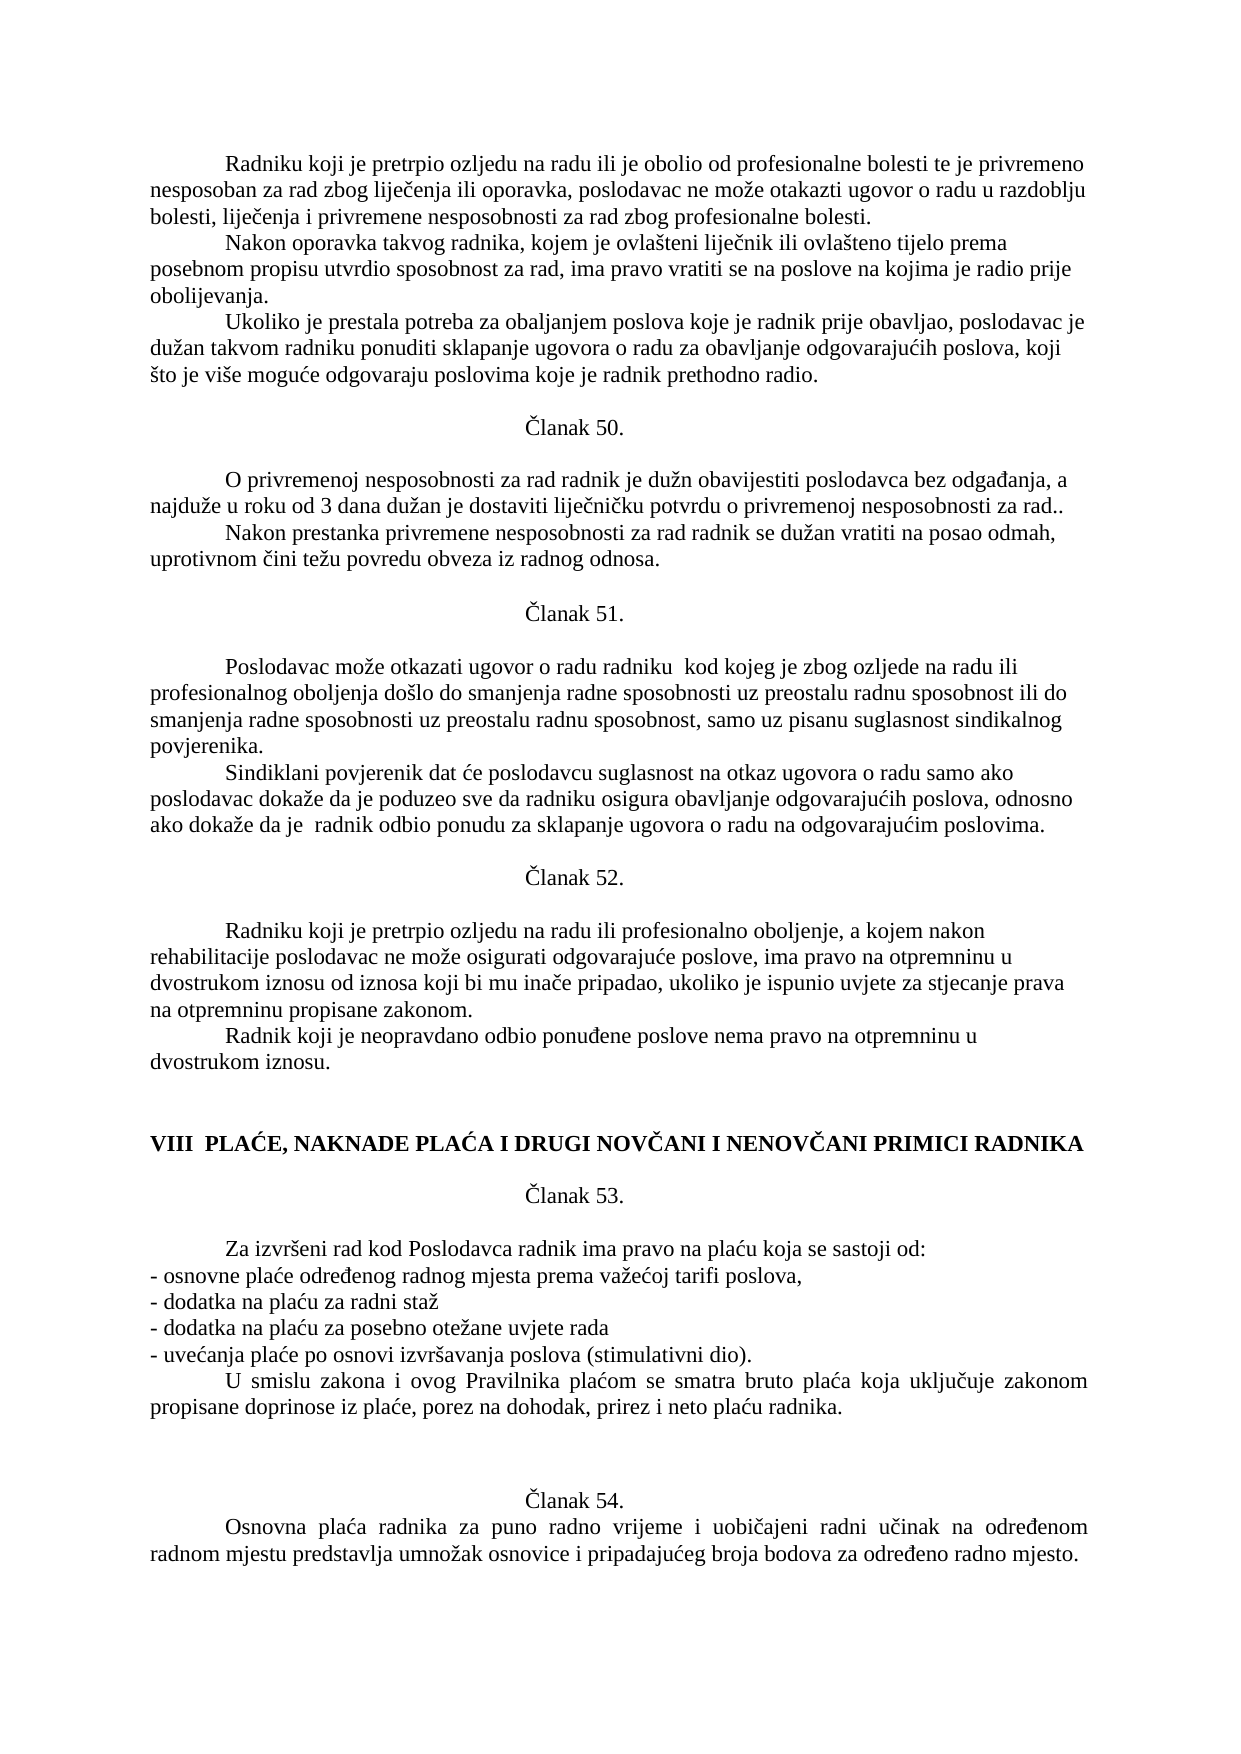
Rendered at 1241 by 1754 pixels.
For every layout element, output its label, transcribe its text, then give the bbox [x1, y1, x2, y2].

text - dodatka na plaću za radni staž [150, 1288, 1090, 1314]
text Članak 53. [150, 1183, 1090, 1209]
text Radnik koji je neopravdano odbio ponuđene poslove nema pravo na otpremninu u dvostrukom iznosu. [150, 1022, 1090, 1075]
text Članak 54. [150, 1487, 1090, 1513]
text Nakon oporavka takvog radnika, kojem je ovlašteni liječnik ili ovlašteno tijelo prema posebnom propisu utvrdio sposobnost za rad, ima pravo vratiti se na poslove na kojima je radio prije obolijevanja. [150, 229, 1090, 308]
text Članak 50. [150, 413, 1090, 440]
text Osnovna plaća radnika za puno radno vrijeme i uobičajeni radni učinak na određenom radnom mjestu predstavlja umnožak osnovice i pripadajućeg broja bodova za određeno radno mjesto. [150, 1513, 1090, 1566]
text Za izvršeni rad kod Poslodavca radnik ima pravo na plaću koja se sastoji od: [150, 1235, 1090, 1262]
text Ukoliko je prestala potreba za obaljanjem poslova koje je radnik prije obavljao, poslodavac je dužan takvom radniku ponuditi sklapanje ugovora o radu za obavljanje odgovarajućih poslova, koji što je više moguće odgovaraju poslovima koje je radnik prethodno radio. [150, 308, 1090, 387]
text U smislu zakona i ovog Pravilnika plaćom se smatra bruto plaća koja uključuje zakonom propisane doprinose iz plaće, porez na dohodak, prirez i neto plaću radnika. [150, 1367, 1090, 1420]
text - osnovne plaće određenog radnog mjesta prema važećoj tarifi poslova, [150, 1262, 1090, 1288]
text VIII PLAĆE, NAKNADE PLAĆA I DRUGI NOVČANI I NENOVČANI PRIMICI RADNIKA [150, 1130, 1090, 1156]
text Poslodavac može otkazati ugovor o radu radniku kod kojeg je zbog ozljede na radu ili profesionalnog oboljenja došlo do smanjenja radne sposobnosti uz preostalu radnu sposobnost ili do smanjenja radne sposobnosti uz preostalu radnu sposobnost, samo uz pisanu suglasnost sindikalnog povjerenika. [150, 653, 1090, 758]
text - uvećanja plaće po osnovi izvršavanja poslova (stimulativni dio). [150, 1341, 1090, 1367]
text Sindiklani povjerenik dat će poslodavcu suglasnost na otkaz ugovora o radu samo ako poslodavac dokaže da je poduzeo sve da radniku osigura obavljanje odgovarajućih poslova, odnosno ako dokaže da je radnik odbio ponudu za sklapanje ugovora o radu na odgovarajućim poslovima. [150, 758, 1090, 838]
text Radniku koji je pretrpio ozljedu na radu ili je obolio od profesionalne bolesti te je privremeno nesposoban za rad zbog liječenja ili oporavka, poslodavac ne može otakazti ugovor o radu u razdoblju bolesti, liječenja i privremene nesposobnosti za rad zbog profesionalne bolesti. [150, 150, 1090, 229]
text O privremenoj nesposobnosti za rad radnik je dužn obavijestiti poslodavca bez odgađanja, a najduže u roku od 3 dana dužan je dostaviti liječničku potvrdu o privremenoj nesposobnosti za rad.. [150, 466, 1090, 519]
text Radniku koji je pretrpio ozljedu na radu ili profesionalno oboljenje, a kojem nakon rehabilitacije poslodavac ne može osigurati odgovarajuće poslove, ima pravo na otpremninu u dvostrukom iznosu od iznosa koji bi mu inače pripadao, ukoliko je ispunio uvjete za stjecanje prava na otpremninu propisane zakonom. [150, 917, 1090, 1022]
text Članak 51. [450, 600, 1090, 627]
text Članak 52. [150, 864, 1090, 890]
text - dodatka na plaću za posebno otežane uvjete rada [150, 1314, 1090, 1341]
text Nakon prestanka privremene nesposobnosti za rad radnik se dužan vratiti na posao odmah, uprotivnom čini težu povredu obveza iz radnog odnosa. [150, 519, 1090, 572]
